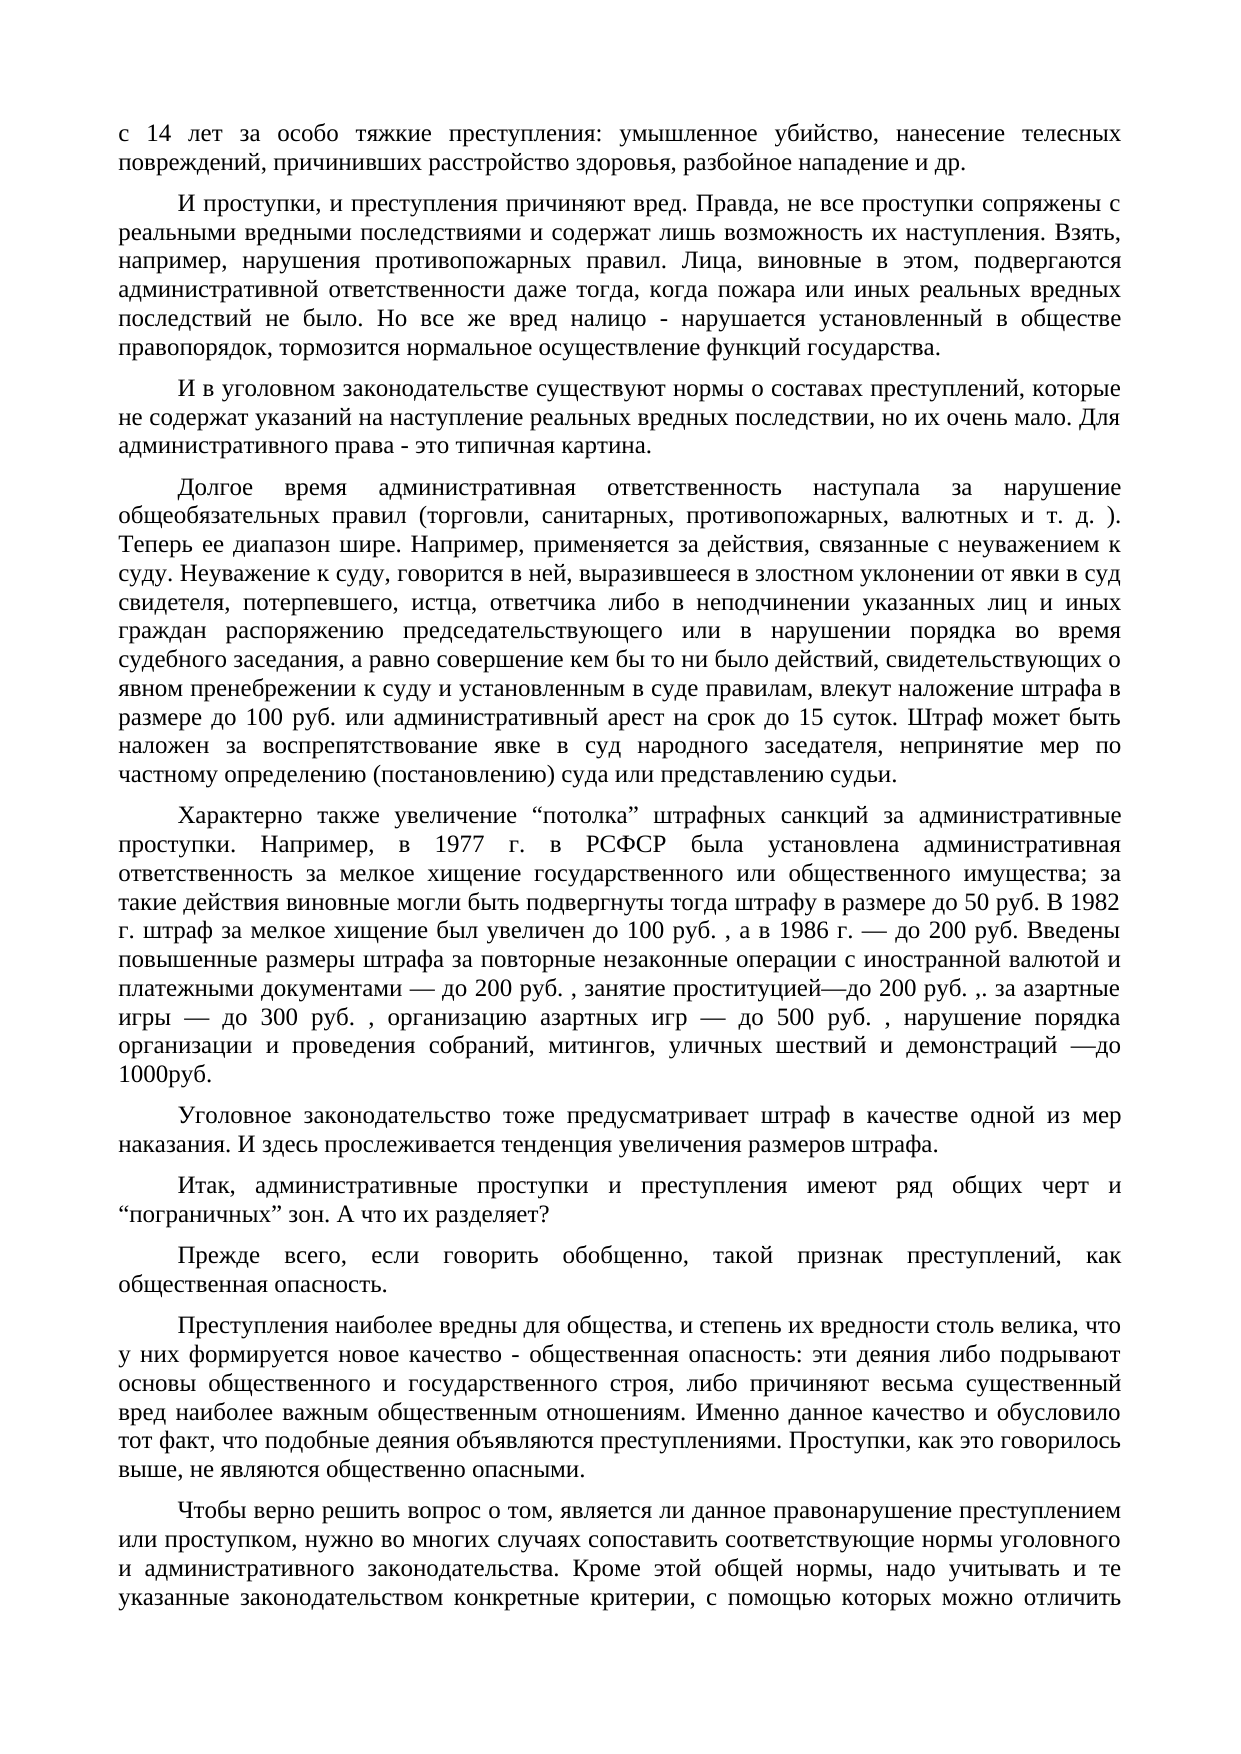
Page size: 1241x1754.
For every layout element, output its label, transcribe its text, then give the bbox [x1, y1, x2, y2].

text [118, 118, 1122, 176]
text Преступления наиболее вредны для общества, и степень их вредности столь велика, что у них формируется новое качество - общественная опасность: эти деяния либо подрывают основы общественного и государственного строя, либо причиняют весьма существенный вред наиболее важным общественным отношениям. Именно данное качество и обусловило тот факт, что подобные деяния объявляются преступлениями. Проступки, как это говорилось выше, не являются общественно опасными. [118, 1311, 1122, 1483]
text Прежде всего, если говорить обобщенно, такой признак преступлений, как общественная опасность. [118, 1241, 1122, 1298]
text Долгое время административная ответственность наступала за нарушение общеобязательных правил (торговли, санитарных, противопожарных, валютных и т. д. ). Теперь ее диапазон шире. Например, применяется за действия, связанные с неуважением к суду. Неуважение к суду, говорится в ней, выразившееся в злостном уклонении от явки в суд свидетеля, потерпевшего, истца, ответчика либо в неподчинении указанных лиц и иных граждан распоряжению председательствующего или в нарушении порядка во время судебного заседания, а равно совершение кем бы то ни было действий, свидетельствующих о явном пренебрежении к суду и установленным в суде правилам, влекут наложение штрафа в размере до 100 руб. или административный арест на срок до 15 суток. Штраф может быть наложен за воспрепятствование явке в суд народного заседателя, непринятие мер по частному определению (постановлению) суда или представлению судьи. [118, 472, 1122, 788]
text Итак, административные проступки и преступления имеют ряд общих черт и “пограничных” зон. А что их разделяет? [118, 1171, 1122, 1228]
text Характерно также увеличение “потолка” штрафных санкций за административные проступки. Например, в 1977 г. в РСФСР была установлена административная ответственность за мелкое хищение государственного или общественного имущества; за такие действия виновные могли быть подвергнуты тогда штрафу в размере до 50 руб. В 1982 г. штраф за мелкое хищение был увеличен до 100 руб. , а в 1986 г. — до 200 руб. Введены повышенные размеры штрафа за повторные незаконные операции с иностранной валютой и платежными документами — до 200 руб. , занятие проституцией—до 200 руб. ,. за азартные игры — до 300 руб. , организацию азартных игр — до 500 руб. , нарушение порядка организации и проведения собраний, митингов, уличных шествий и демонстраций —до 1000руб. [118, 801, 1122, 1088]
text И проступки, и преступления причиняют вред. Правда, не все проступки сопряжены с реальными вредными последствиями и содержат лишь возможность их наступления. Взять, например, нарушения противопожарных правил. Лица, виновные в этом, подвергаются административной ответственности даже тогда, когда пожара или иных реальных вредных последствий не было. Но все же вред налицо - нарушается установленный в обществе правопорядок, тормозится нормальное осуществление функций государства. [118, 188, 1122, 361]
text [118, 1496, 1122, 1611]
text Уголовное законодательство тоже предусматривает штраф в качестве одной из мер наказания. И здесь прослеживается тенденция увеличения размеров штрафа. [118, 1101, 1122, 1158]
text И в уголовном законодательстве существуют нормы о составах преступлений, которые не содержат указаний на наступление реальных вредных последствии, но их очень мало. Для административного права - это типичная картина. [118, 373, 1122, 459]
